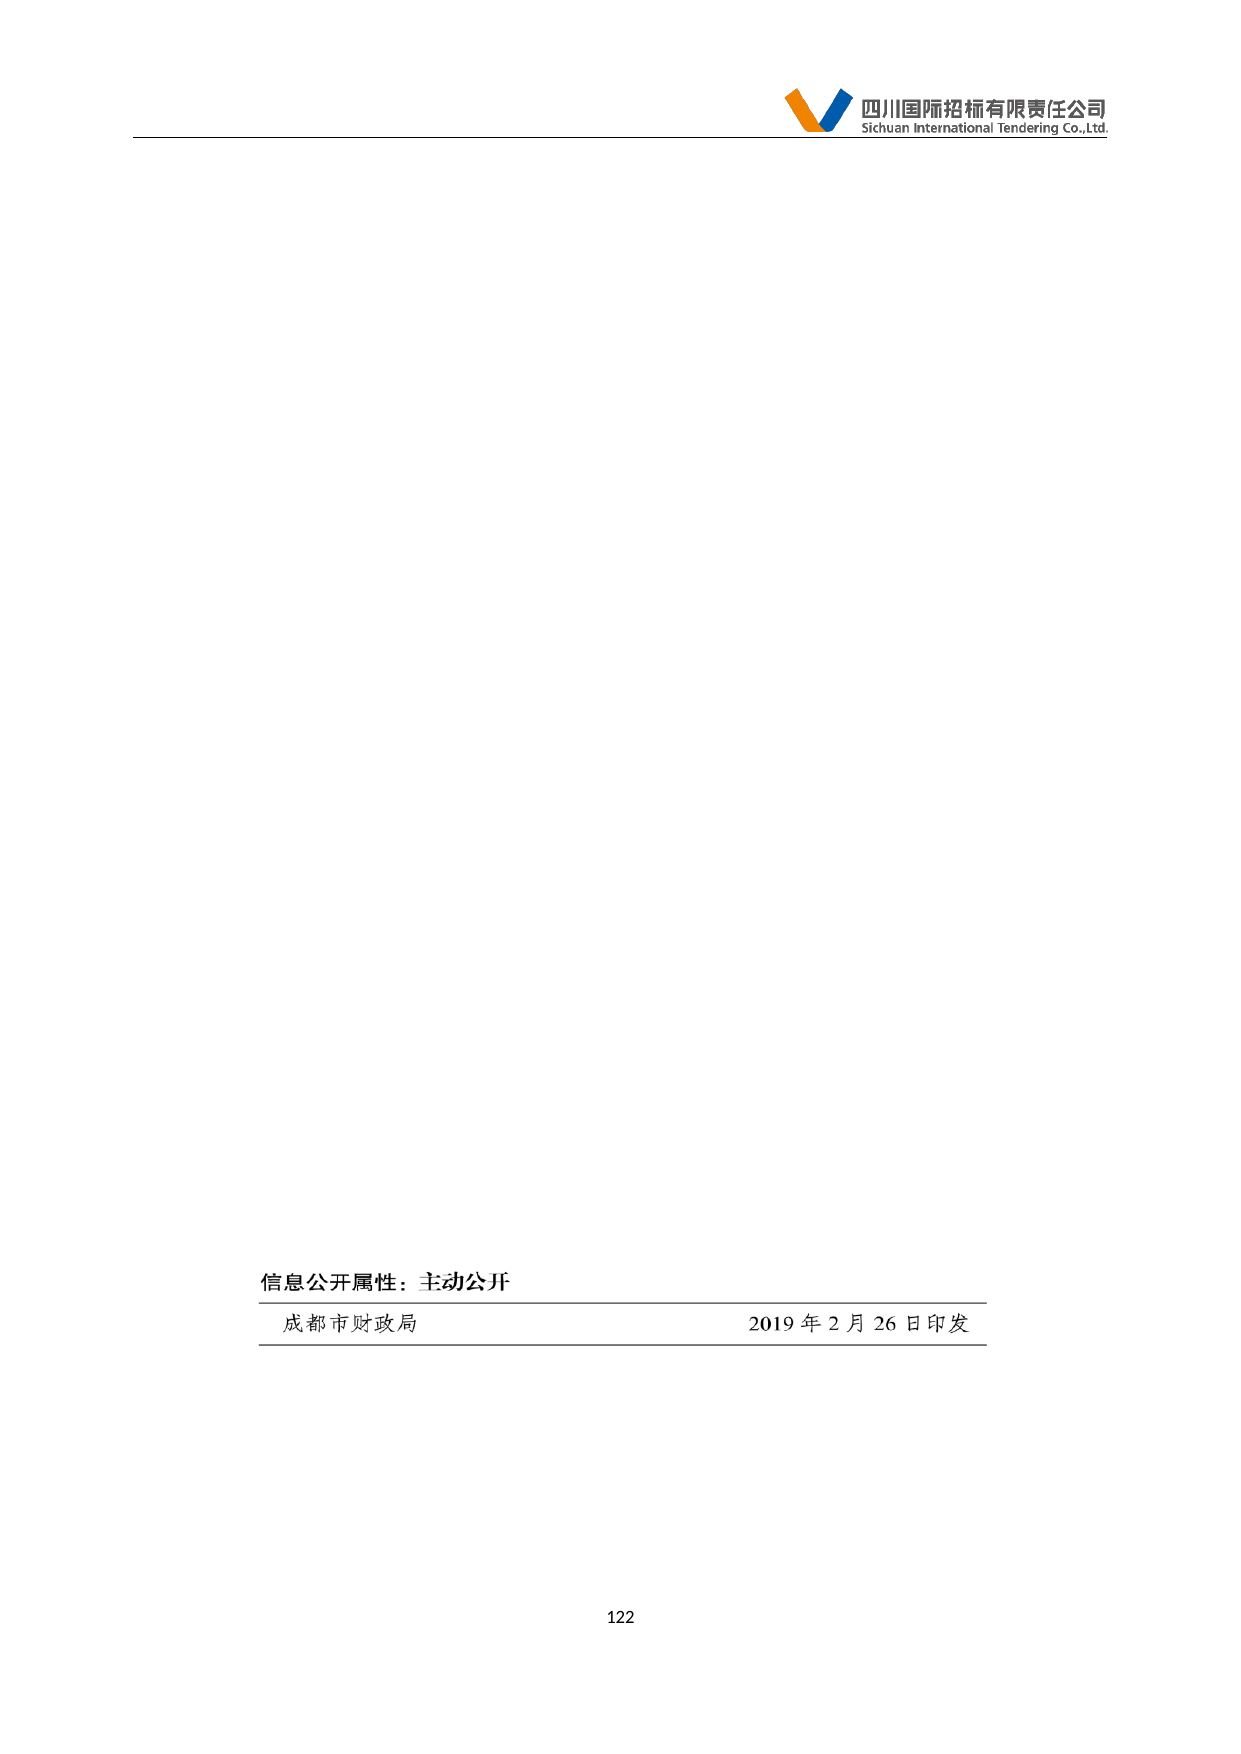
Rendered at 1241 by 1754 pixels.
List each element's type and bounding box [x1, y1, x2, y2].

picture [132, 268, 1113, 1493]
picture [784, 88, 1108, 135]
